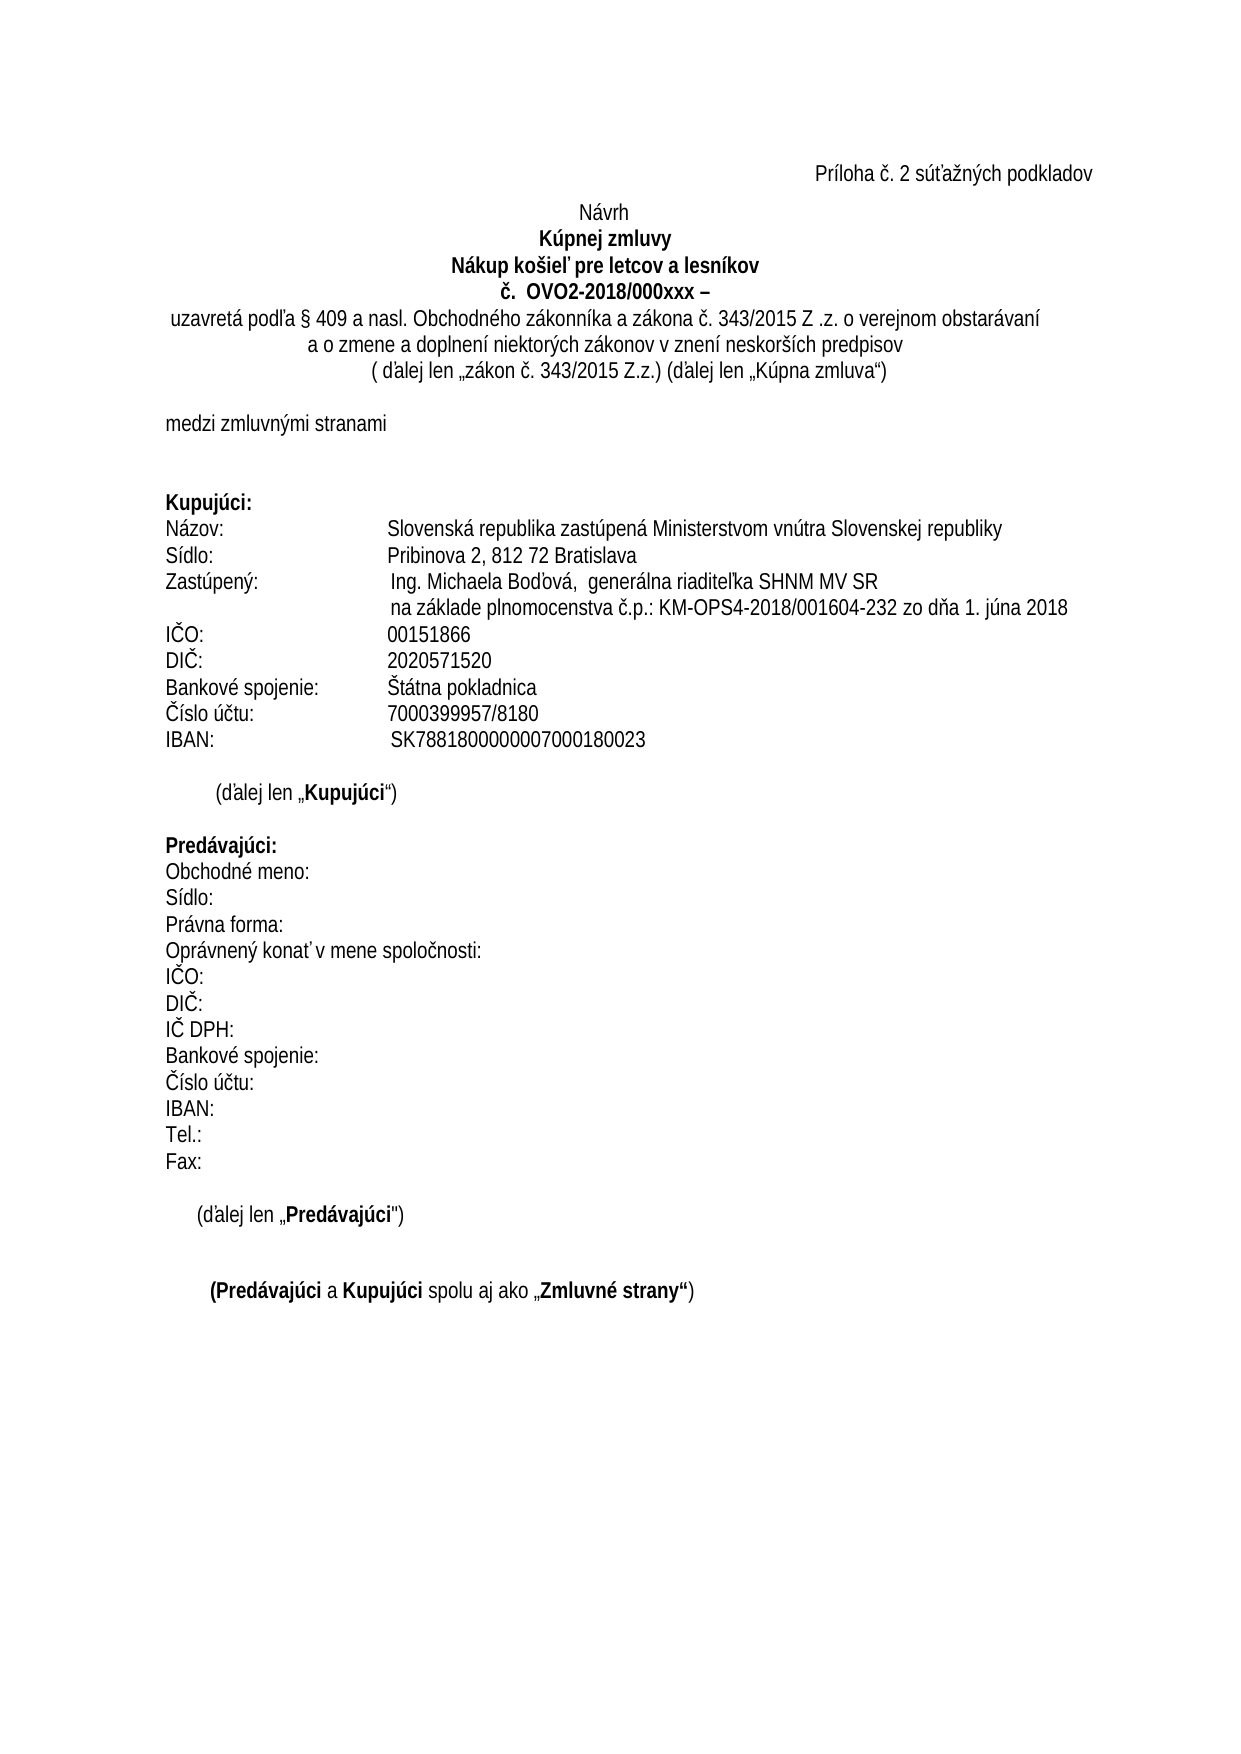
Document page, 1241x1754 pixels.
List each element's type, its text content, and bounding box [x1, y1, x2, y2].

text IBAN: SK7881800000007000180023 [165, 726, 1092, 752]
text č. OVO2-2018/000xxx – [165, 278, 1045, 304]
text uzavretá podľa § 409 a nasl. Obchodného zákonníka a zákona č. 343/2015 Z .z. o verejnom obstarávaní a o zmene a doplnení niektorých zákonov v znení neskorších predpisov [165, 304, 1045, 357]
text na základe plnomocenstva č.p.: KM-OPS4-2018/001604-232 zo dňa 1. júna 2018 [165, 594, 1092, 621]
text DIČ: [165, 990, 1092, 1016]
text Sídlo: Pribinova 2, 812 72 Bratislava [165, 542, 1092, 568]
text medzi zmluvnými stranami [165, 410, 1092, 436]
text (ďalej len „Kupujúci“) [165, 779, 1092, 805]
text Sídlo: [165, 884, 1092, 911]
text Kupujúci: [165, 489, 1019, 515]
text Zastúpený: Ing. Michaela Boďová, generálna riaditeľka SHNM MV SR [165, 568, 1092, 594]
text Číslo účtu: [165, 1069, 1092, 1095]
text Tel.: [165, 1121, 1092, 1148]
text Obchodné meno: [165, 858, 1092, 884]
text IČ DPH: [165, 1016, 1092, 1042]
text Bankové spojenie: Štátna pokladnica [165, 673, 1063, 700]
text (Predávajúci a Kupujúci spolu aj ako „Zmluvné strany“) [165, 1277, 1092, 1303]
text Príloha č. 2 súťažných podkladov [165, 160, 1092, 187]
text IČO: 00151866 [165, 621, 1092, 647]
text ( ďalej len „zákon č. 343/2015 Z.z.) (ďalej len „Kúpna zmluva“) [165, 357, 1092, 383]
text Právna forma: [165, 911, 1092, 937]
text DIČ: 2020571520 [165, 647, 1063, 673]
text (ďalej len „Predávajúci") [165, 1201, 1019, 1227]
text IČO: [165, 963, 1092, 990]
text Fax: [165, 1148, 1092, 1174]
text Predávajúci: [165, 832, 1092, 858]
text Kúpnej zmluvy [165, 225, 1045, 252]
text Nákup košieľ pre letcov a lesníkov [165, 252, 1045, 278]
text Číslo účtu: 7000399957/8180 [165, 700, 1063, 726]
text Návrh [165, 199, 1092, 225]
text IBAN: [165, 1095, 1092, 1121]
text Oprávnený konať v mene spoločnosti: [165, 937, 1092, 963]
text Bankové spojenie: [165, 1042, 1092, 1069]
text Názov: Slovenská republika zastúpená Ministerstvom vnútra Slovenskej republiky [165, 515, 1092, 542]
